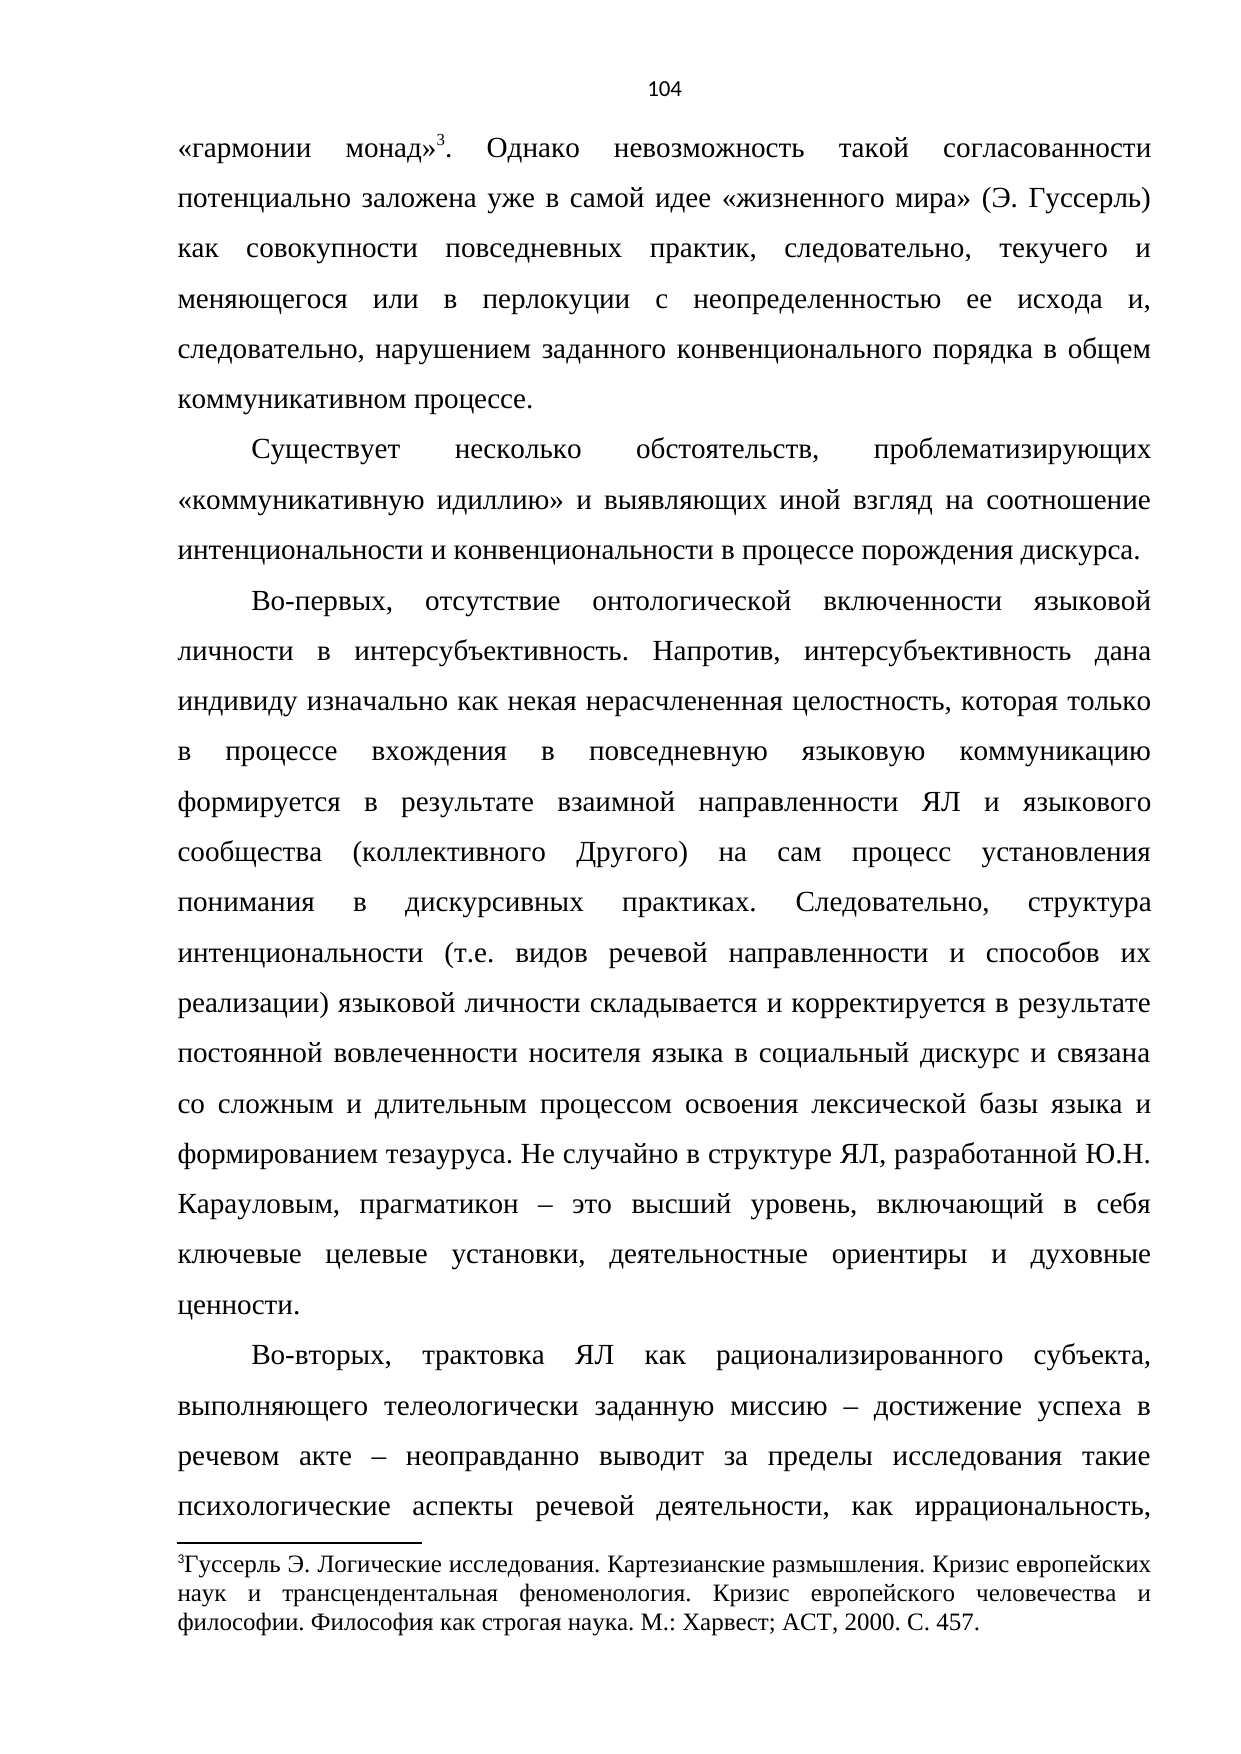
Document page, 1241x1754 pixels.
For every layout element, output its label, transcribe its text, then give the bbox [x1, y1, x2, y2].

text Во-первых, отсутствие онтологической включенности языковой личности в интерсубъективность. Напротив, интерсубъективность дана индивиду изначально как некая нерасчлененная целостность, которая только в процессе вхождения в повседневную языковую коммуникацию формируется в результате взаимной направленности ЯЛ и языкового сообщества (коллективного Другого) на сам процесс установления понимания в дискурсивных практиках. Следовательно, структура интенциональности (т.е. видов речевой направленности и способов их реализации) языковой личности складывается и корректируется в результате постоянной вовлеченности носителя языка в социальный дискурс и связана со сложным и длительным процессом освоения лексической базы языка и формированием тезауруса. Не случайно в структуре ЯЛ, разработанной Ю.Н. Карауловым, прагматикон – это высший уровень, включающий в себя ключевые целевые установки, деятельностные ориентиры и духовные ценности. [177, 583, 1152, 1321]
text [177, 130, 1152, 415]
text Существует несколько обстоятельств, проблематизирующих «коммуникативную идиллию» и выявляющих иной взгляд на соотношение интенциональности и конвенциональности в процессе порождения дискурса. [177, 432, 1152, 566]
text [177, 1337, 1152, 1522]
